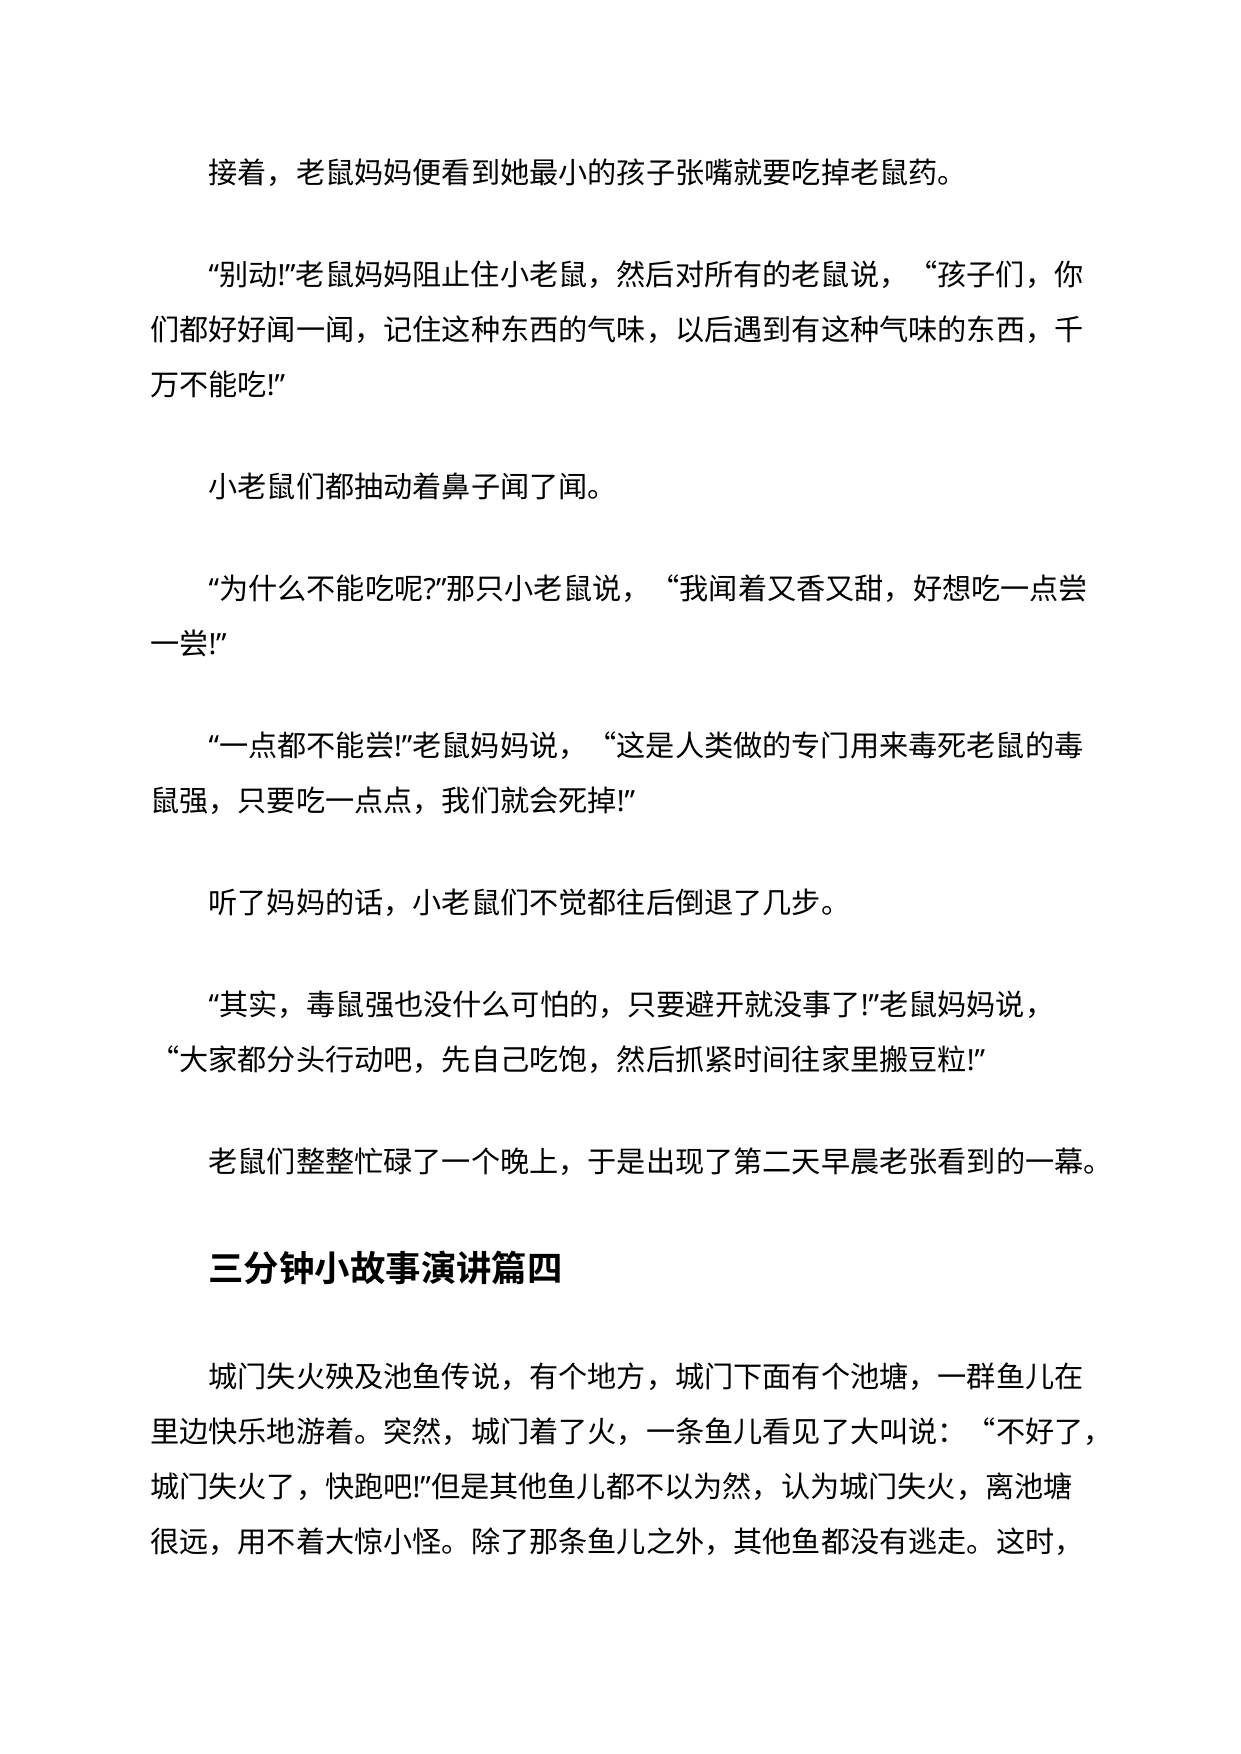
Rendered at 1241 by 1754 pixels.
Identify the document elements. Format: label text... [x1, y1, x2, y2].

text 接着，老鼠妈妈便看到她最小的孩子张嘴就要吃掉老鼠药。 [150, 150, 1090, 192]
text “别动!”老鼠妈妈阻止住小老鼠，然后对所有的老鼠说，“孩子们，你们都好好闻一闻，记住这种东西的气味，以后遇到有这种气味的东西，千万不能吃!” [150, 252, 1090, 404]
text “一点都不能尝!”老鼠妈妈说，“这是人类做的专门用来毒死老鼠的毒鼠强，只要吃一点点，我们就会死掉!” [150, 722, 1090, 820]
text 老鼠们整整忙碌了一个晚上，于是出现了第二天早晨老张看到的一幕。 [150, 1138, 1090, 1180]
text “其实，毒鼠强也没什么可怕的，只要避开就没事了!”老鼠妈妈说，“大家都分头行动吧，先自己吃饱，然后抓紧时间往家里搬豆粒!” [150, 981, 1090, 1078]
text 小老鼠们都抽动着鼻子闻了闻。 [150, 464, 1090, 506]
text 听了妈妈的话，小老鼠们不觉都往后倒退了几步。 [150, 879, 1090, 922]
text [150, 1353, 1090, 1560]
text “为什么不能吃呢?”那只小老鼠说，“我闻着又香又甜，好想吃一点尝一尝!” [150, 565, 1090, 663]
text 三分钟小故事演讲篇四 [150, 1240, 1090, 1291]
